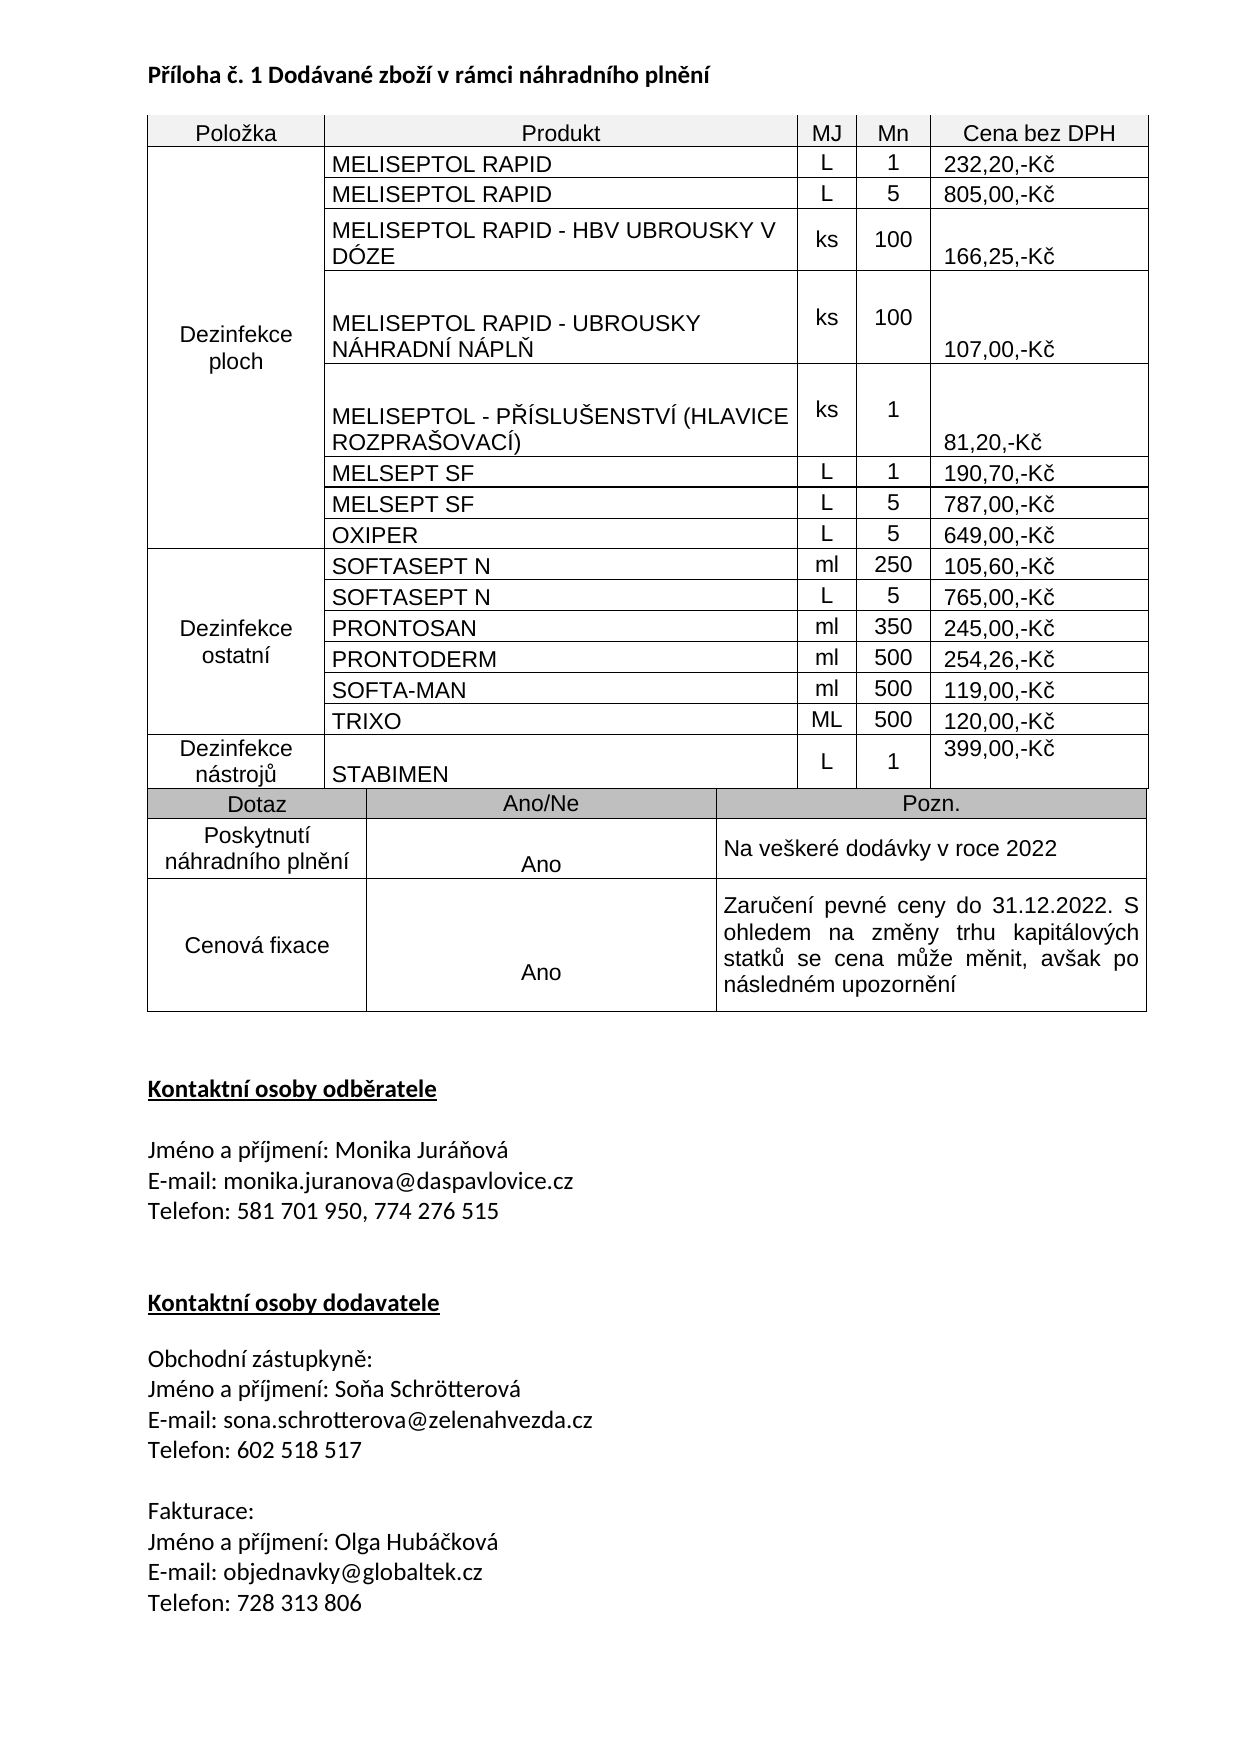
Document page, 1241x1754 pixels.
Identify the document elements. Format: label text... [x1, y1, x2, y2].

table_cell 119,00,-Kč [931, 673, 1148, 703]
table_cell 350 [857, 611, 930, 641]
table_cell MELISEPTOL RAPID [325, 147, 797, 177]
table_cell 500 [857, 673, 930, 703]
table_cell L [798, 147, 856, 177]
table_cell 1 [857, 735, 930, 788]
table_cell 166,25,-Kč [931, 209, 1148, 270]
table_cell MELSEPT SF [325, 488, 797, 517]
table_cell 100 [857, 209, 930, 270]
table_cell Cenová fixace [148, 879, 366, 1011]
table_cell L [798, 580, 856, 610]
table_cell 787,00,-Kč [931, 488, 1148, 517]
table_cell 5 [857, 178, 930, 208]
text Telefon: 602 518 517 [148, 1434, 1093, 1465]
table_cell PRONTOSAN [325, 611, 797, 641]
table_cell ks [798, 271, 856, 363]
table_cell MELSEPT SF [325, 457, 797, 486]
table_cell 105,60,-Kč [931, 549, 1148, 579]
table_cell Ano/Ne [367, 789, 716, 818]
table_cell 190,70,-Kč [931, 457, 1148, 486]
table_cell ks [798, 209, 856, 270]
table_cell 232,20,-Kč [931, 147, 1148, 177]
table_cell ml [798, 611, 856, 641]
table_cell MELISEPTOL RAPID [325, 178, 797, 208]
text Kontaktní osoby dodavatele [148, 1287, 1093, 1317]
table_cell 1 [857, 457, 930, 486]
table_header Cena bez DPH [931, 115, 1148, 146]
table_cell 5 [857, 580, 930, 610]
table_cell PRONTODERM [325, 642, 797, 672]
table_header Produkt [325, 115, 797, 146]
table_cell 5 [857, 519, 930, 548]
table_cell Ano [367, 879, 716, 1011]
table_cell Na veškeré dodávky v roce 2022 [717, 819, 1146, 878]
table_cell 500 [857, 642, 930, 672]
table_cell 100 [857, 271, 930, 363]
table_cell SOFTASEPT N [325, 580, 797, 610]
table_cell 120,00,-Kč [931, 704, 1148, 734]
text Příloha č. 1 Dodávané zboží v rámci náhradního plnění [148, 59, 1093, 90]
table_cell Dezinfekce ostatní [148, 549, 324, 734]
table_cell L [798, 519, 856, 548]
text Jméno a příjmení: Olga Hubáčková [148, 1526, 1093, 1556]
table_cell OXIPER [325, 519, 797, 548]
table_cell MELISEPTOL RAPID - HBV UBROUSKY V DÓZE [325, 209, 797, 270]
table_cell ml [798, 549, 856, 579]
table_cell 805,00,-Kč [931, 178, 1148, 208]
text Jméno a příjmení: Monika Juráňová [148, 1134, 1093, 1165]
table_cell SOFTASEPT N [325, 549, 797, 579]
text Kontaktní osoby odběratele [148, 1073, 1093, 1104]
table_cell 81,20,-Kč [931, 364, 1148, 456]
table_cell Zaručení pevné ceny do 31.12.2022. S ohledem na změny trhu kapitálových statků se cena může měnit, avšak po následném upozornění [717, 879, 1146, 1011]
table_cell 765,00,-Kč [931, 580, 1148, 610]
table_cell Dotaz [148, 789, 366, 818]
table_header Mn [857, 115, 930, 146]
table_cell 107,00,-Kč [931, 271, 1148, 363]
text Telefon: 581 701 950, 774 276 515 [148, 1195, 1093, 1226]
table_cell MELISEPTOL RAPID - UBROUSKY NÁHRADNÍ NÁPLŇ [325, 271, 797, 363]
table_cell MELISEPTOL - PŘÍSLUŠENSTVÍ (HLAVICE ROZPRAŠOVACÍ) [325, 364, 797, 456]
table_cell SOFTA-MAN [325, 673, 797, 703]
table_cell STABIMEN [325, 735, 797, 788]
table_cell Pozn. [717, 789, 1146, 818]
table_cell 500 [857, 704, 930, 734]
table_cell L [798, 488, 856, 517]
table_cell 649,00,-Kč [931, 519, 1148, 548]
table_cell 5 [857, 488, 930, 517]
text E-mail: objednavky@globaltek.cz [148, 1556, 1093, 1587]
table_cell TRIXO [325, 704, 797, 734]
text E-mail: sona.schrotterova@zelenahvezda.cz [148, 1404, 1093, 1434]
table_cell ks [798, 364, 856, 456]
text Telefon: 728 313 806 [148, 1587, 1093, 1617]
text Obchodní zástupkyně: [148, 1343, 1093, 1373]
table_cell 1 [857, 364, 930, 456]
table_cell 245,00,-Kč [931, 611, 1148, 641]
table_cell ml [798, 642, 856, 672]
table_cell L [798, 735, 856, 788]
text E-mail: monika.juranova@daspavlovice.cz [148, 1165, 1093, 1195]
text Fakturace: [148, 1495, 1093, 1526]
table_cell Ano [367, 819, 716, 878]
table_cell 399,00,-Kč [931, 735, 1148, 788]
table_cell 1 [857, 147, 930, 177]
text Jméno a příjmení: Soňa Schrötterová [148, 1373, 1093, 1404]
table_cell Dezinfekce ploch [148, 147, 324, 548]
table_cell ML [798, 704, 856, 734]
table_header Položka [148, 115, 324, 146]
table_cell L [798, 457, 856, 486]
table_cell 250 [857, 549, 930, 579]
table_cell Dezinfekce nástrojů [148, 735, 324, 788]
table_header MJ [798, 115, 856, 146]
table_cell L [798, 178, 856, 208]
table_cell Poskytnutí náhradního plnění [148, 819, 366, 878]
table_cell 254,26,-Kč [931, 642, 1148, 672]
table_cell ml [798, 673, 856, 703]
